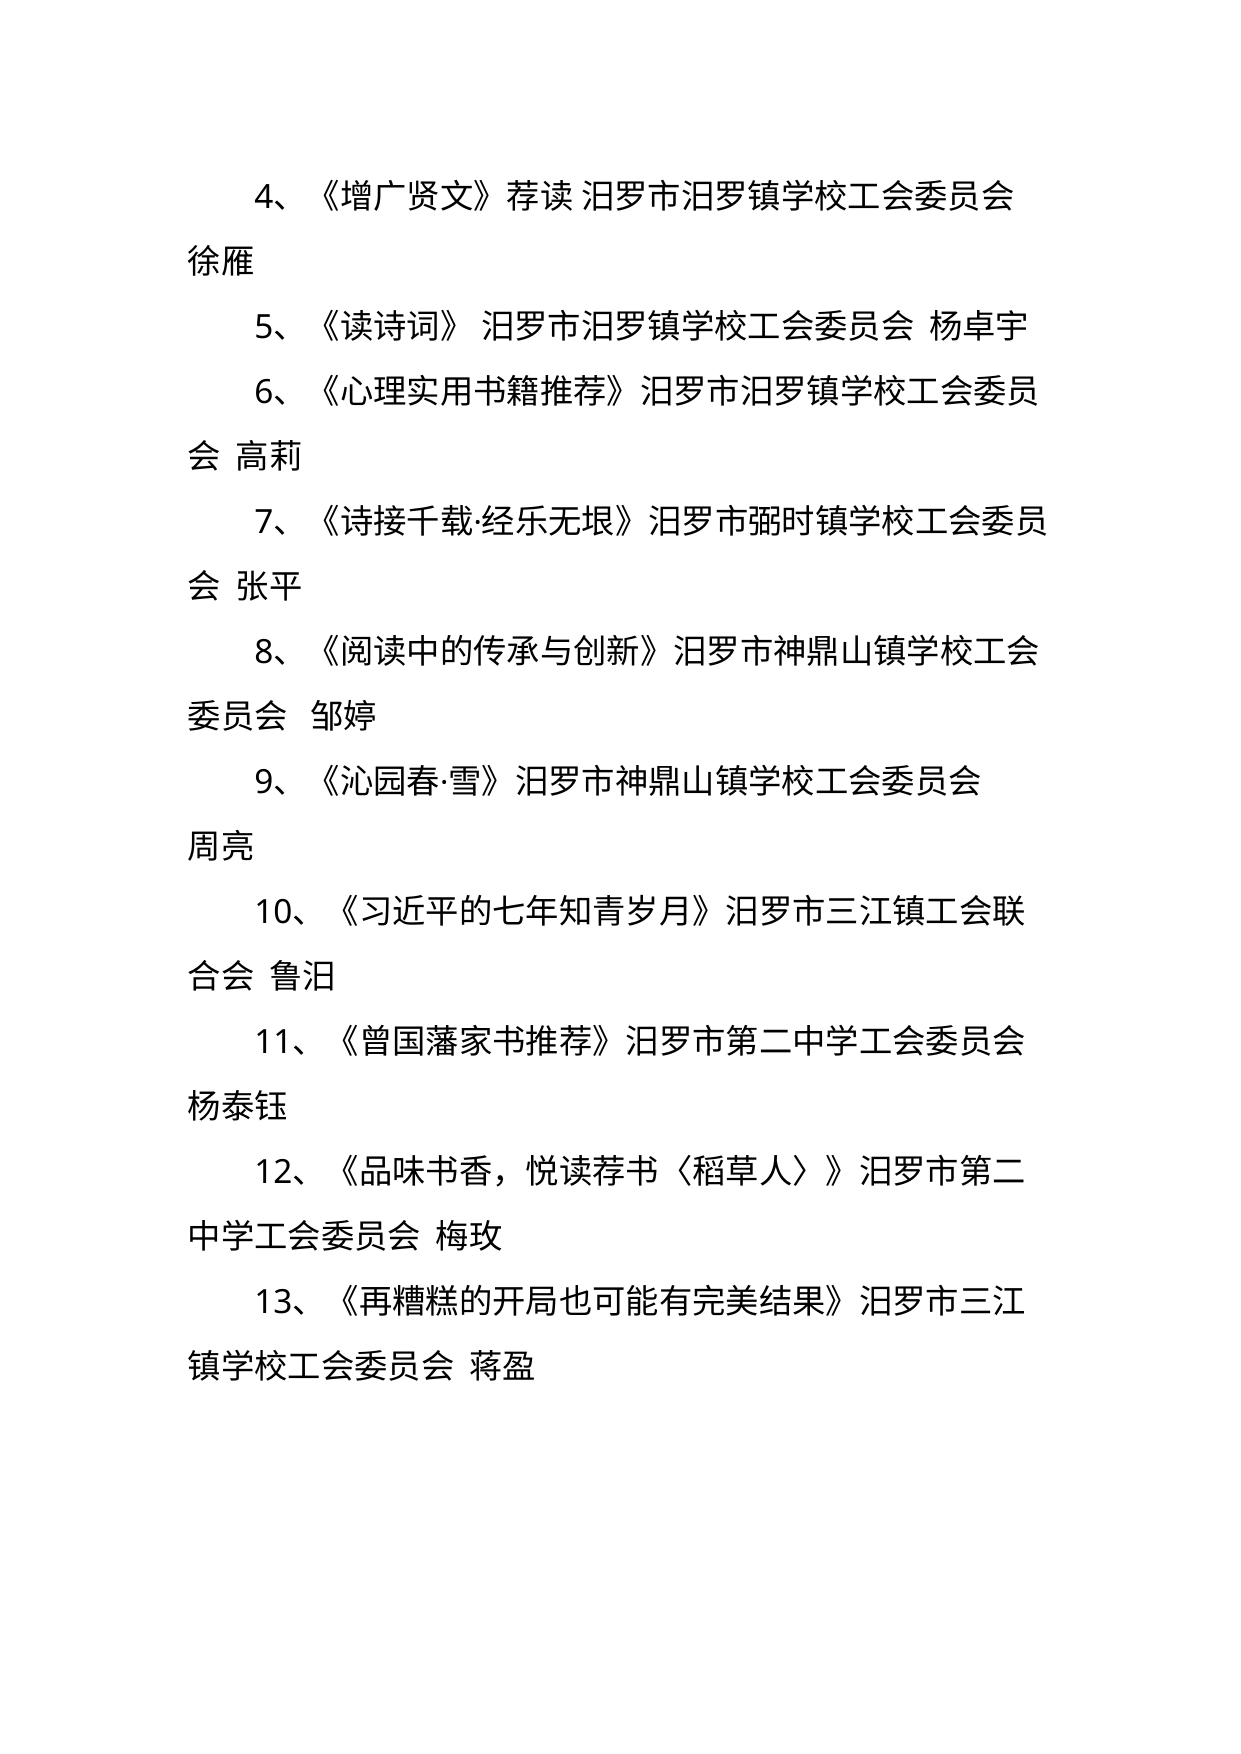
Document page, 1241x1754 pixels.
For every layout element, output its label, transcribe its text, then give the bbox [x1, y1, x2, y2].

text 11、《曾国藩家书推荐》汨罗市第二中学工会委员会 [187, 1007, 1053, 1072]
text 9、《沁园春·雪》汨罗市神鼎山镇学校工会委员会 [187, 747, 1053, 812]
text 13、《再糟糕的开局也可能有完美结果》汨罗市三江镇学校工会委员会 蒋盈 [187, 1267, 1053, 1397]
text 7、《诗接千载·经乐无垠》汨罗市弼时镇学校工会委员会 张平 [187, 487, 1053, 617]
text 5、《读诗词》 汨罗市汨罗镇学校工会委员会 杨卓宇 [187, 292, 1053, 357]
text 10、《习近平的七年知青岁月》汨罗市三江镇工会联合会 鲁汨 [187, 877, 1053, 1007]
text 杨泰钰 [187, 1072, 1053, 1137]
text 6、《心理实用书籍推荐》汨罗市汨罗镇学校工会委员会 高莉 [187, 357, 1053, 487]
text 12、《品味书香，悦读荐书〈稻草人〉》汨罗市第二中学工会委员会 梅玫 [187, 1137, 1053, 1267]
text 8、《阅读中的传承与创新》汨罗市神鼎山镇学校工会委员会 邹婷 [187, 617, 1053, 747]
text 周亮 [187, 812, 1053, 877]
list 徐雁 [187, 227, 1053, 292]
list 4、《增广贤文》荐读 汨罗市汨罗镇学校工会委员会 [187, 162, 1053, 227]
